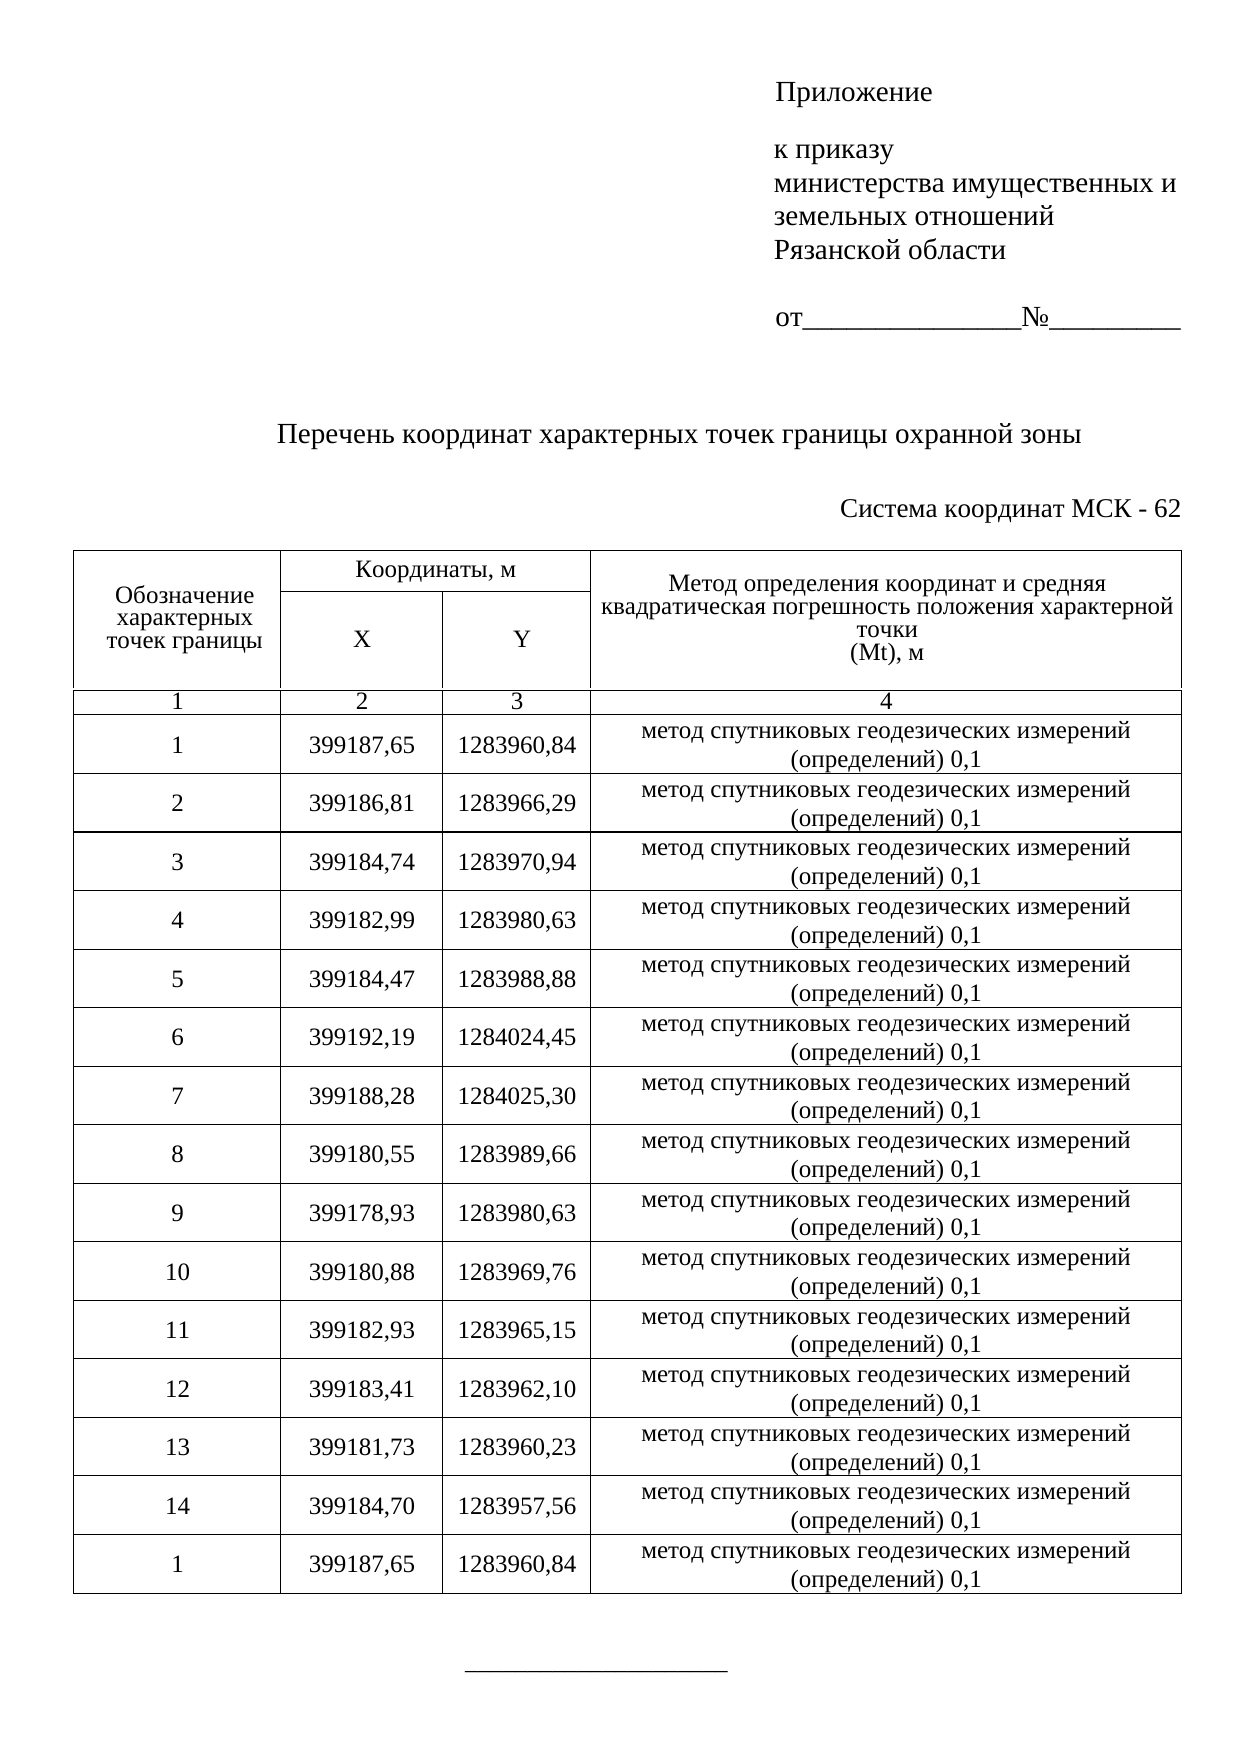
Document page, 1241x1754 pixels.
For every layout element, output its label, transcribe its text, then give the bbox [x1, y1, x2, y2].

table_header 4 [591, 691, 1181, 714]
text к приказу [693, 131, 1181, 165]
table_cell 1283980,63 [443, 891, 590, 948]
table_cell 1283960,23 [443, 1418, 590, 1475]
text Система координат МСК - 62 [177, 498, 1181, 523]
table_cell 7 [74, 1067, 280, 1124]
table_cell 399180,55 [281, 1125, 442, 1183]
table_cell метод спутниковых геодезических измерений (определений) 0,1 [591, 833, 1181, 890]
table_header Обозначение характерных точек границы [74, 551, 280, 688]
table_cell Х [281, 592, 442, 688]
table_cell 11 [74, 1301, 280, 1358]
table_cell метод спутниковых геодезических измерений (определений) 0,1 [591, 1418, 1181, 1475]
text Перечень координат характерных точек границы охранной зоны [177, 417, 1181, 450]
table_cell метод спутниковых геодезических измерений (определений) 0,1 [591, 1242, 1181, 1300]
table_header Метод определения координат и средняя квадратическая погрешность положения характерной точки (Мt), м [591, 551, 1181, 688]
table_cell метод спутниковых геодезических измерений (определений) 0,1 [591, 1301, 1181, 1358]
table_header 1 [74, 691, 280, 714]
table_cell 8 [74, 1125, 280, 1183]
table_cell метод спутниковых геодезических измерений (определений) 0,1 [591, 774, 1181, 831]
table_cell метод спутниковых геодезических измерений (определений) 0,1 [591, 950, 1181, 1007]
table_cell 1283966,29 [443, 774, 590, 831]
table_cell 399184,74 [281, 833, 442, 890]
table_cell метод спутниковых геодезических измерений (определений) 0,1 [591, 715, 1181, 773]
text земельных отношений [177, 198, 1181, 232]
table_cell 399181,73 [281, 1418, 442, 1475]
table_cell метод спутниковых геодезических измерений (определений) 0,1 [591, 1125, 1181, 1183]
text Рязанской области [177, 232, 1181, 266]
table_cell 12 [74, 1359, 280, 1417]
table_cell 399178,93 [281, 1184, 442, 1241]
table_cell 1 [74, 1535, 280, 1592]
text министерства имущественных и [693, 165, 1181, 198]
table_cell 399182,99 [281, 891, 442, 948]
table_cell метод спутниковых геодезических измерений (определений) 0,1 [591, 1067, 1181, 1124]
table_cell 1283988,88 [443, 950, 590, 1007]
table_cell 399184,47 [281, 950, 442, 1007]
table_cell метод спутниковых геодезических измерений (определений) 0,1 [591, 1359, 1181, 1417]
table_cell 399182,93 [281, 1301, 442, 1358]
table_cell 1283970,94 [443, 833, 590, 890]
table_cell метод спутниковых геодезических измерений (определений) 0,1 [591, 1476, 1181, 1534]
table_cell 2 [74, 774, 280, 831]
table_cell метод спутниковых геодезических измерений (определений) 0,1 [591, 891, 1181, 948]
text от_______________№_________ [177, 299, 1181, 333]
table_cell 399192,19 [281, 1008, 442, 1066]
table_header Координаты, м [281, 551, 590, 591]
table_cell 9 [74, 1184, 280, 1241]
table_cell 1283980,63 [443, 1184, 590, 1241]
table_cell 3 [74, 833, 280, 890]
text _____________________ [177, 1646, 1181, 1675]
table_cell 399187,65 [281, 1535, 442, 1592]
table_header 2 [281, 691, 442, 714]
table_cell 1283969,76 [443, 1242, 590, 1300]
table_cell метод спутниковых геодезических измерений (определений) 0,1 [591, 1008, 1181, 1066]
table_cell 1 [74, 715, 280, 773]
table_cell 4 [74, 891, 280, 948]
table_cell 1283965,15 [443, 1301, 590, 1358]
table_cell 5 [74, 950, 280, 1007]
text Приложение [177, 74, 1181, 107]
table_cell 399188,28 [281, 1067, 442, 1124]
table_cell 399183,41 [281, 1359, 442, 1417]
table_cell метод спутниковых геодезических измерений (определений) 0,1 [591, 1535, 1181, 1592]
table_cell 1283962,10 [443, 1359, 590, 1417]
table_cell метод спутниковых геодезических измерений (определений) 0,1 [591, 1184, 1181, 1241]
table_header 3 [443, 691, 590, 714]
table_cell 13 [74, 1418, 280, 1475]
table_cell 1284025,30 [443, 1067, 590, 1124]
table_cell Y [443, 592, 590, 688]
table_cell 399180,88 [281, 1242, 442, 1300]
table_cell 1284024,45 [443, 1008, 590, 1066]
table_cell 399184,70 [281, 1476, 442, 1534]
table_cell 14 [74, 1476, 280, 1534]
table_cell 399186,81 [281, 774, 442, 831]
table_cell 1283960,84 [443, 1535, 590, 1592]
table_cell 6 [74, 1008, 280, 1066]
table_cell 1283957,56 [443, 1476, 590, 1534]
table_cell 10 [74, 1242, 280, 1300]
table_cell 1283989,66 [443, 1125, 590, 1183]
table_cell 1283960,84 [443, 715, 590, 773]
table_cell 399187,65 [281, 715, 442, 773]
